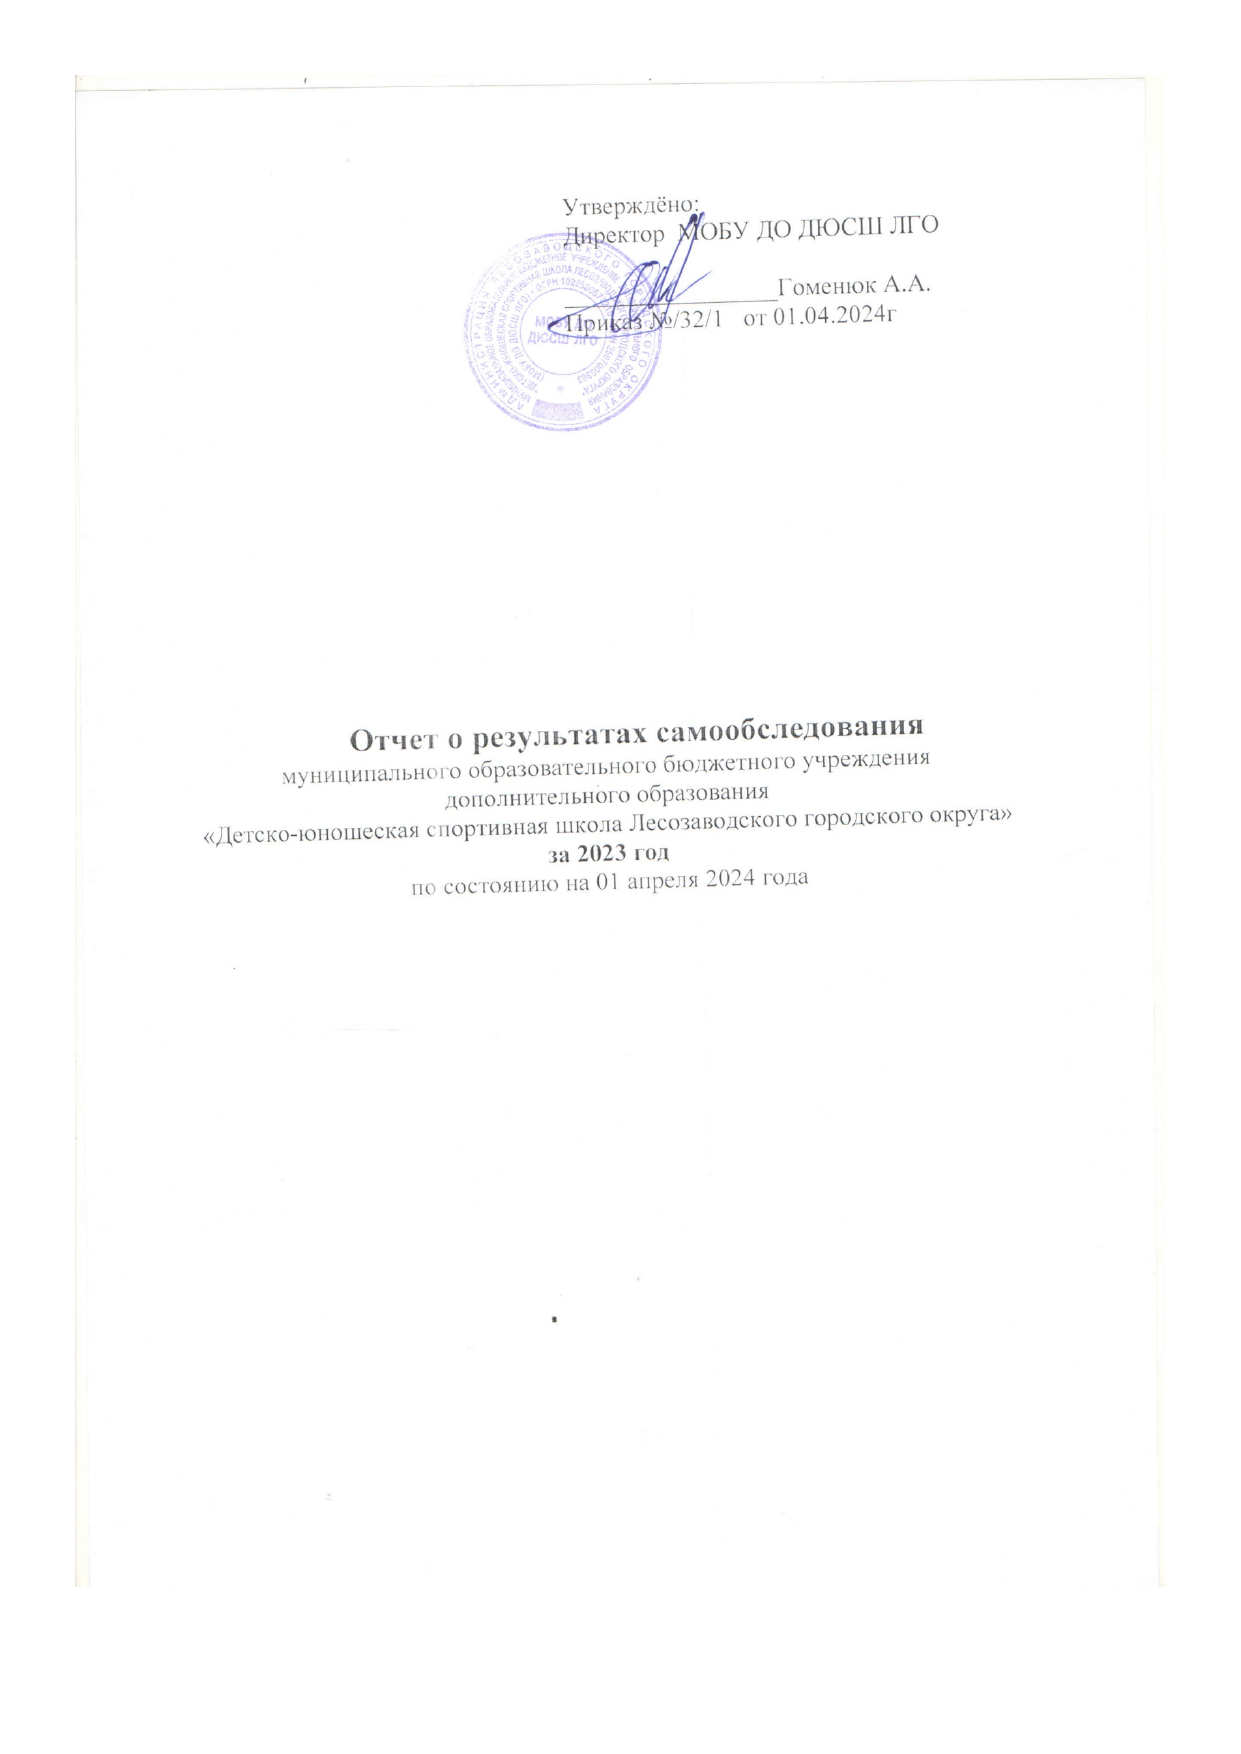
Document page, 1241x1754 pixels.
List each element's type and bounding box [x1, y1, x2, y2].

picture [75, 75, 1166, 1587]
